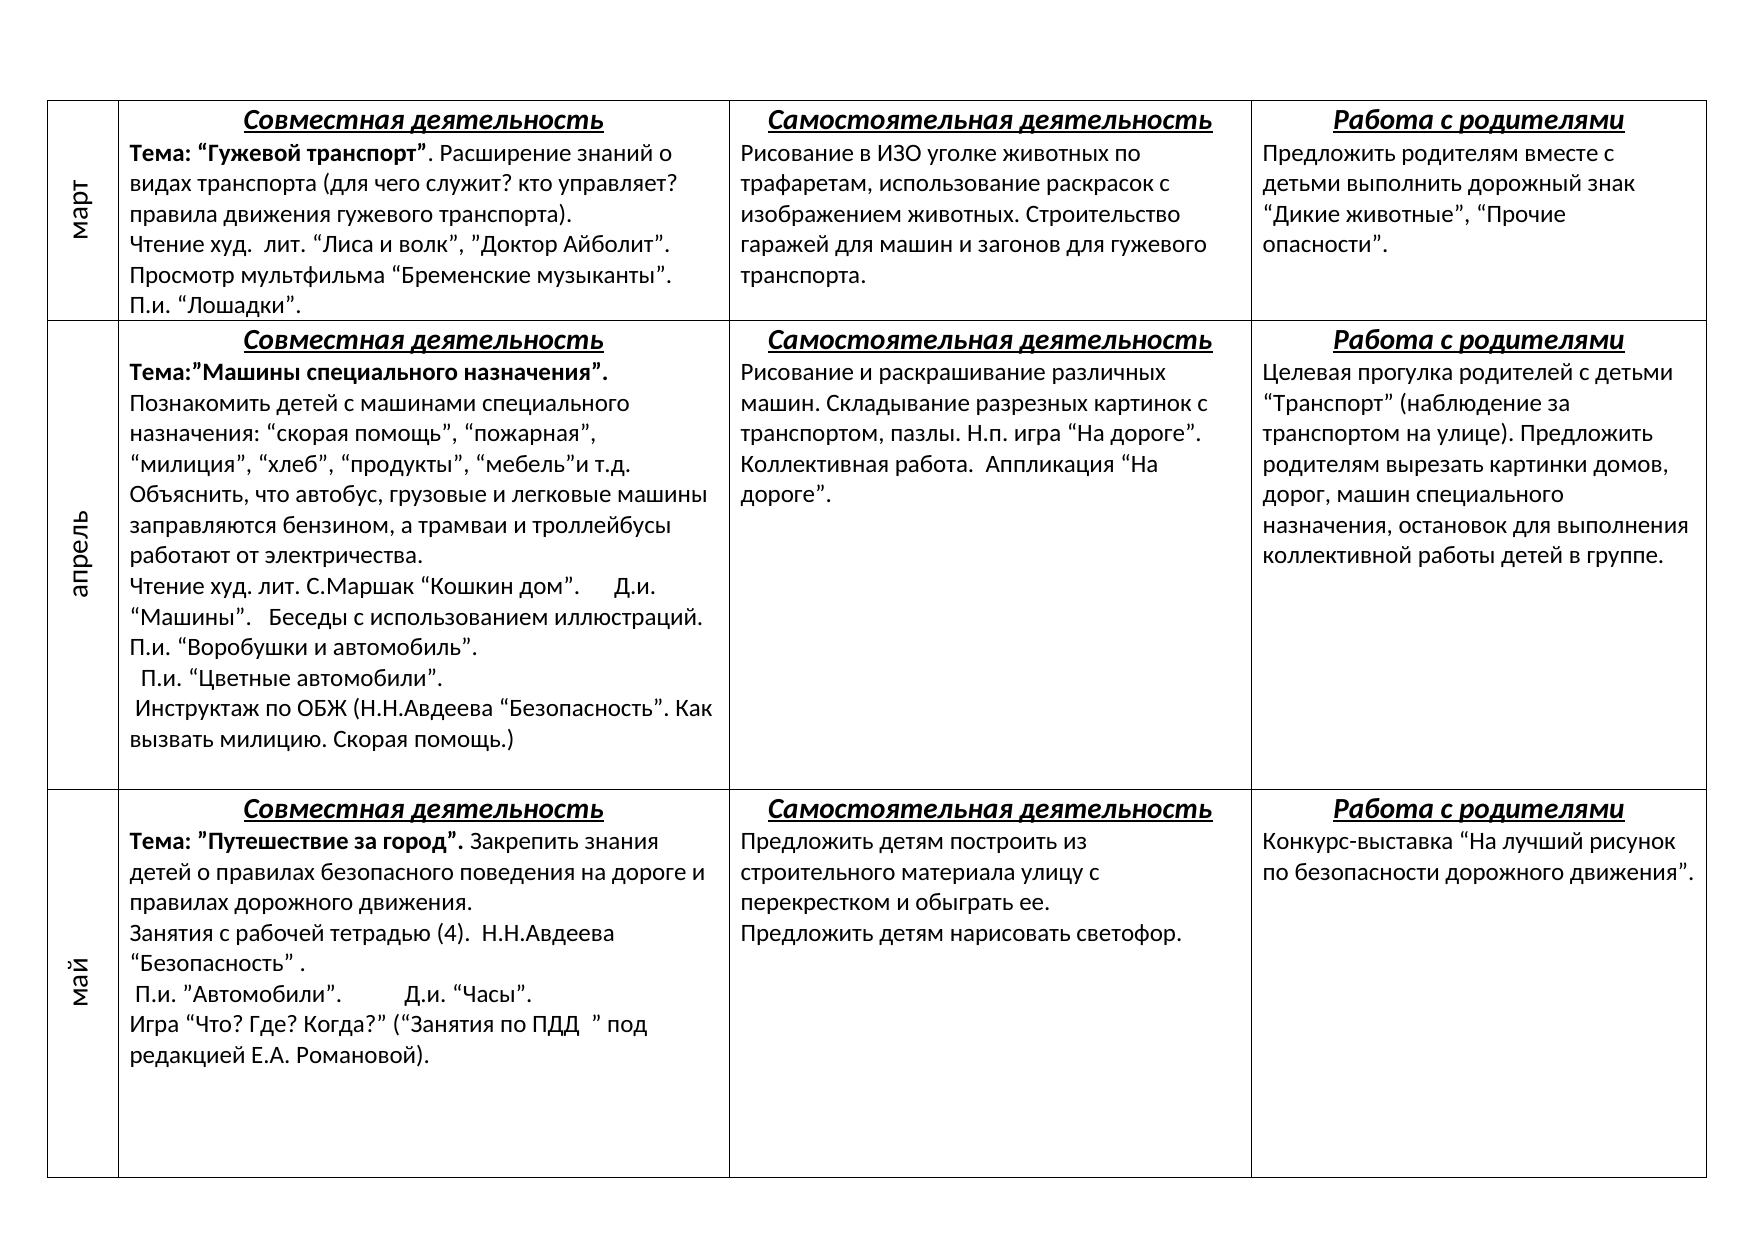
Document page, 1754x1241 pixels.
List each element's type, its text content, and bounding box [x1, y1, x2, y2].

table_cell Совместная деятельность Тема:”Машины специального назначения”. Познакомить детей с машинами специального назначения: “cкорая помощь”, “пожарная”, “милиция”, “хлеб”, “продукты”, “мебель”и т.д. Объяснить, что автобус, грузовые и легковые машины заправляются бензином, а трамваи и троллейбусы работают от электричества. Чтение худ. лит. С.Маршак “Кошкин дом”. Д.и. “Машины”. Беседы с использованием иллюстраций. П.и. “Воробушки и автомобиль”. П.и. “Цветные автомобили”. Инструктаж по ОБЖ (Н.Н.Авдеева “Безопасность”. Как вызвать милицию. Скорая помощь.) [119, 321, 729, 789]
table_cell май [48, 790, 118, 1177]
table_cell апрель [48, 321, 118, 789]
table_cell Совместная деятельность Тема: ”Путешествие за город”. Закрепить знания детей о правилах безопасного поведения на дороге и правилах дорожного движения. Занятия с рабочей тетрадью (4). Н.Н.Авдеева “Безопасность” . П.и. ”Автомобили”. Д.и. “Часы”. Игра “Что? Где? Когда?” (“Занятия по ПДД ” под редакцией Е.А. Романовой). [119, 790, 729, 1177]
table_header Самостоятельная деятельность Рисование в ИЗО уголке животных по трафаретам, использование раскрасок с изображением животных. Строительство гаражей для машин и загонов для гужевого транспорта. [730, 101, 1251, 320]
table_header Работа с родителями Предложить родителям вместе с детьми выполнить дорожный знак “Дикие животные”, “Прочие опасности”. [1252, 101, 1706, 320]
table_header март Февраль март [48, 101, 118, 320]
table_cell Работа с родителями Целевая прогулка родителей с детьми “Транспорт” (наблюдение за транспортом на улице). Предложить родителям вырезать картинки домов, дорог, машин специального назначения, остановок для выполнения коллективной работы детей в группе. [1252, 321, 1706, 789]
table_cell Самостоятельная деятельность Предложить детям построить из строительного материала улицу с перекрестком и обыграть ее. Предложить детям нарисовать светофор. [730, 790, 1251, 1177]
table_cell Самостоятельная деятельность Рисование и раскрашивание различных машин. Складывание разрезных картинок с транспортом, пазлы. Н.п. игра “На дороге”. Коллективная работа. Аппликация “На дороге”. [730, 321, 1251, 789]
table_cell Работа с родителями Конкурс-выставка “На лучший рисунок по безопасности дорожного движения”. [1252, 790, 1706, 1177]
table_header Совместная деятельность Тема: “Гужевой транспорт”. Расширение знаний о видах транспорта (для чего служит? кто управляет? правила движения гужевого транспорта). Чтение худ. лит. “Лиса и волк”, ”Доктор Айболит”. Просмотр мультфильма “Бременские музыканты”. П.и. “Лошадки”. [119, 101, 729, 320]
